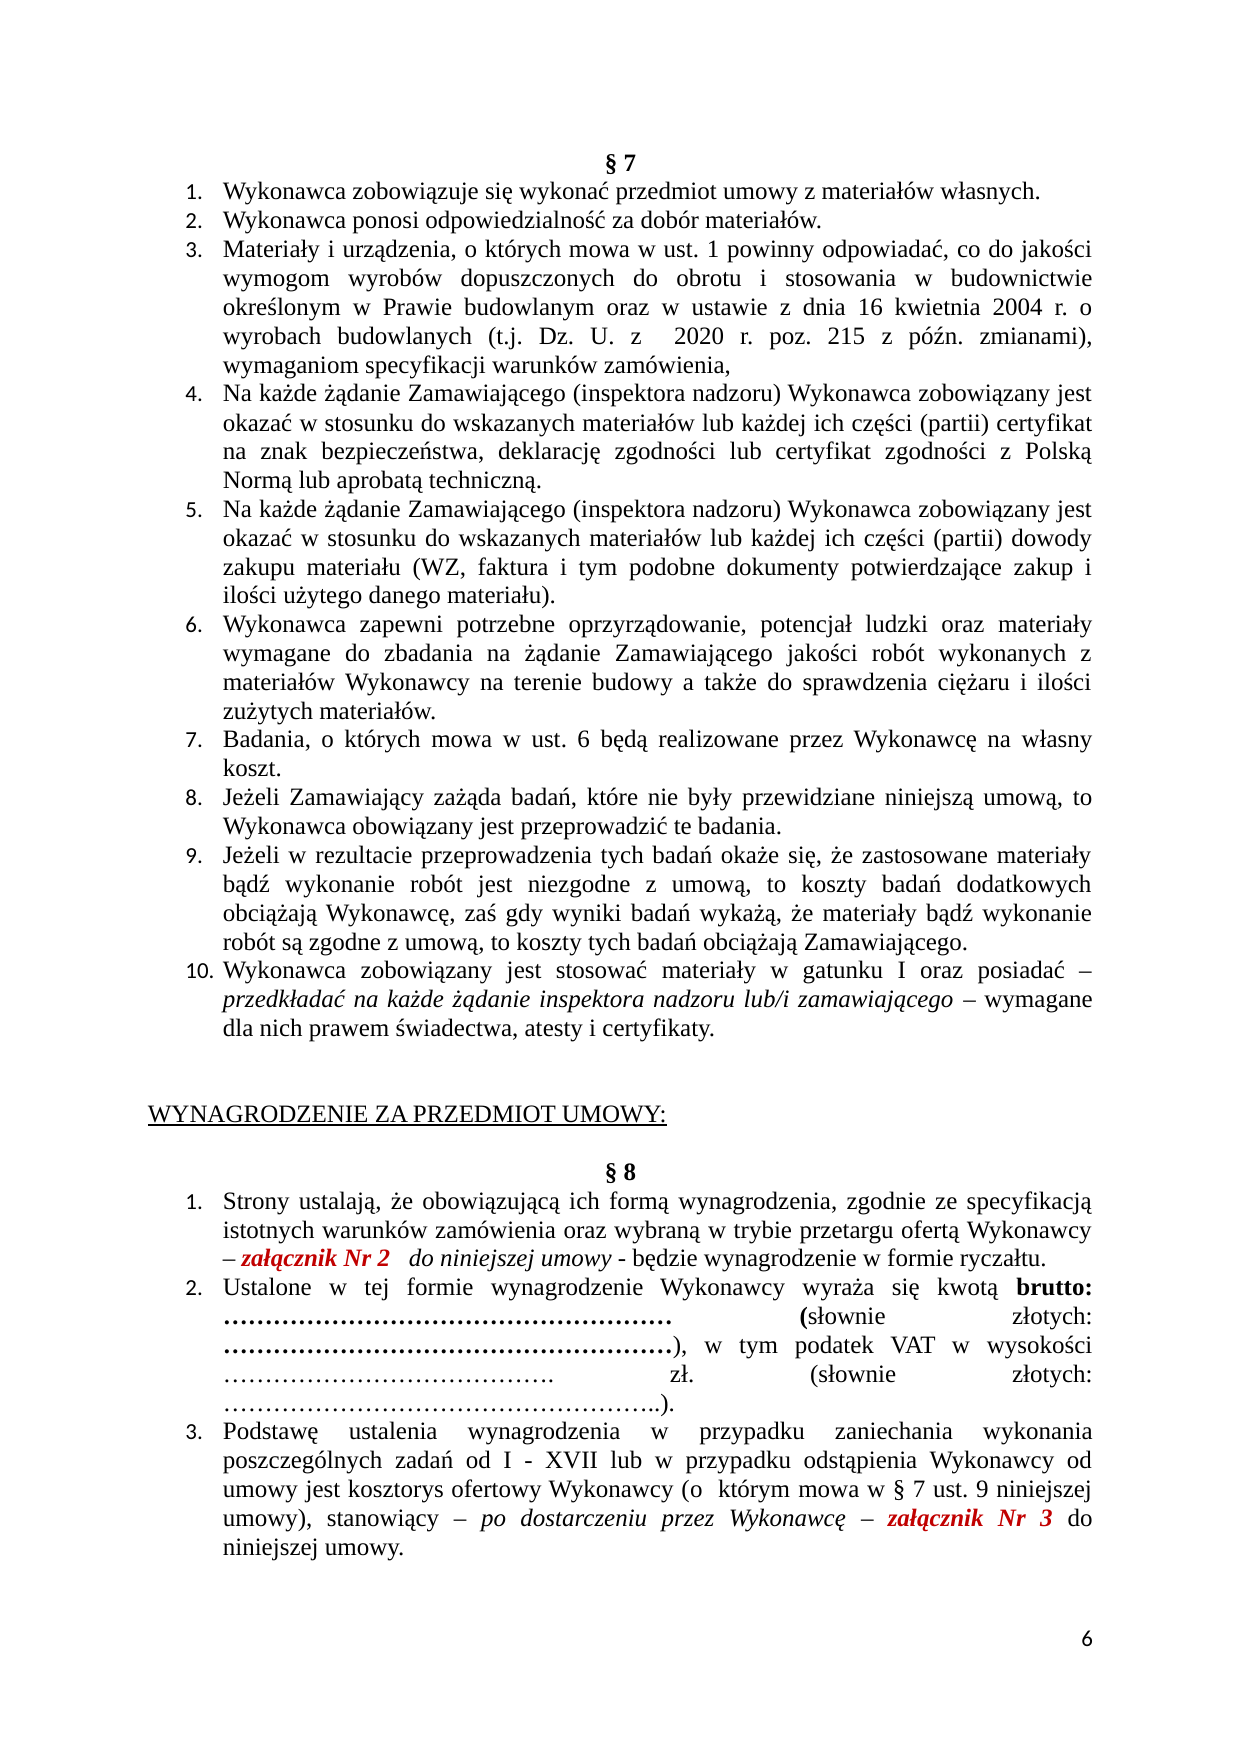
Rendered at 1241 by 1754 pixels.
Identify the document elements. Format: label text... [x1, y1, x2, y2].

list Na każde żądanie Zamawiającego (inspektora nadzoru) Wykonawca zobowiązany jest okazać w stosunku do wskazanych materiałów lub każdej ich części (partii) certyfikat na znak bezpieczeństwa, deklarację zgodności lub certyfikat zgodności z Polską Normą lub aprobatą techniczną. [185, 378, 1093, 494]
list Jeżeli Zamawiający zażąda badań, które nie były przewidziane niniejszą umową, to Wykonawca obowiązany jest przeprowadzić te badania. [185, 782, 1093, 840]
list Materiały i urządzenia, o których mowa w ust. 1 powinny odpowiadać, co do jakości wymogom wyrobów dopuszczonych do obrotu i stosowania w budownictwie określonym w Prawie budowlanym oraz w ustawie z dnia 16 kwietnia 2004 r. o wyrobach budowlanych (t.j. Dz. U. z 2020 r. poz. 215 z późn. zmianami), wymaganiom specyfikacji warunków zamówienia, [185, 234, 1093, 378]
list Wykonawca zobowiązany jest stosować materiały w gatunku I oraz posiadać – przedkładać na każde żądanie inspektora nadzoru lub/i zamawiającego – wymagane dla nich prawem świadectwa, atesty i certyfikaty. [185, 955, 1093, 1042]
text § 7 [148, 148, 1093, 176]
text WYNAGRODZENIE ZA PRZEDMIOT UMOWY: [148, 1099, 1093, 1128]
list Jeżeli w rezultacie przeprowadzenia tych badań okaże się, że zastosowane materiały bądź wykonanie robót jest niezgodne z umową, to koszty badań dodatkowych obciążają Wykonawcę, zaś gdy wyniki badań wykażą, że materiały bądź wykonanie robót są zgodne z umową, to koszty tych badań obciążają Zamawiającego. [185, 840, 1093, 955]
list Strony ustalają, że obowiązującą ich formą wynagrodzenia, zgodnie ze specyfikacją istotnych warunków zamówienia oraz wybraną w trybie przetargu ofertą Wykonawcy – załącznik Nr 2 do niniejszej umowy - będzie wynagrodzenie w formie ryczałtu. [185, 1186, 1093, 1272]
list Na każde żądanie Zamawiającego (inspektora nadzoru) Wykonawca zobowiązany jest okazać w stosunku do wskazanych materiałów lub każdej ich części (partii) dowody zakupu materiału (WZ, faktura i tym podobne dokumenty potwierdzające zakup i ilości użytego danego materiału). [185, 494, 1093, 609]
text § 8 [148, 1157, 1093, 1186]
list Ustalone w tej formie wynagrodzenie Wykonawcy wyraża się kwotą brutto: ……………………………………………… (słownie złotych:………………………………………………), w tym podatek VAT w wysokości …………………………………. zł. (słownie złotych:……………………………………………..). [185, 1272, 1093, 1416]
list Wykonawca ponosi odpowiedzialność za dobór materiałów. [185, 205, 1093, 234]
list Wykonawca zobowiązuje się wykonać przedmiot umowy z materiałów własnych. [185, 176, 1093, 205]
list Badania, o których mowa w ust. 6 będą realizowane przez Wykonawcę na własny koszt. [185, 724, 1093, 782]
list Wykonawca zapewni potrzebne oprzyrządowanie, potencjał ludzki oraz materiały wymagane do zbadania na żądanie Zamawiającego jakości robót wykonanych z materiałów Wykonawcy na terenie budowy a także do sprawdzenia ciężaru i ilości zużytych materiałów. [185, 609, 1093, 724]
list Podstawę ustalenia wynagrodzenia w przypadku zaniechania wykonania poszczególnych zadań od I - XVII lub w przypadku odstąpienia Wykonawcy od umowy jest kosztorys ofertowy Wykonawcy (o którym mowa w § 7 ust. 9 niniejszej umowy), stanowiący – po dostarczeniu przez Wykonawcę – załącznik Nr 3 do niniejszej umowy. [185, 1416, 1093, 1560]
